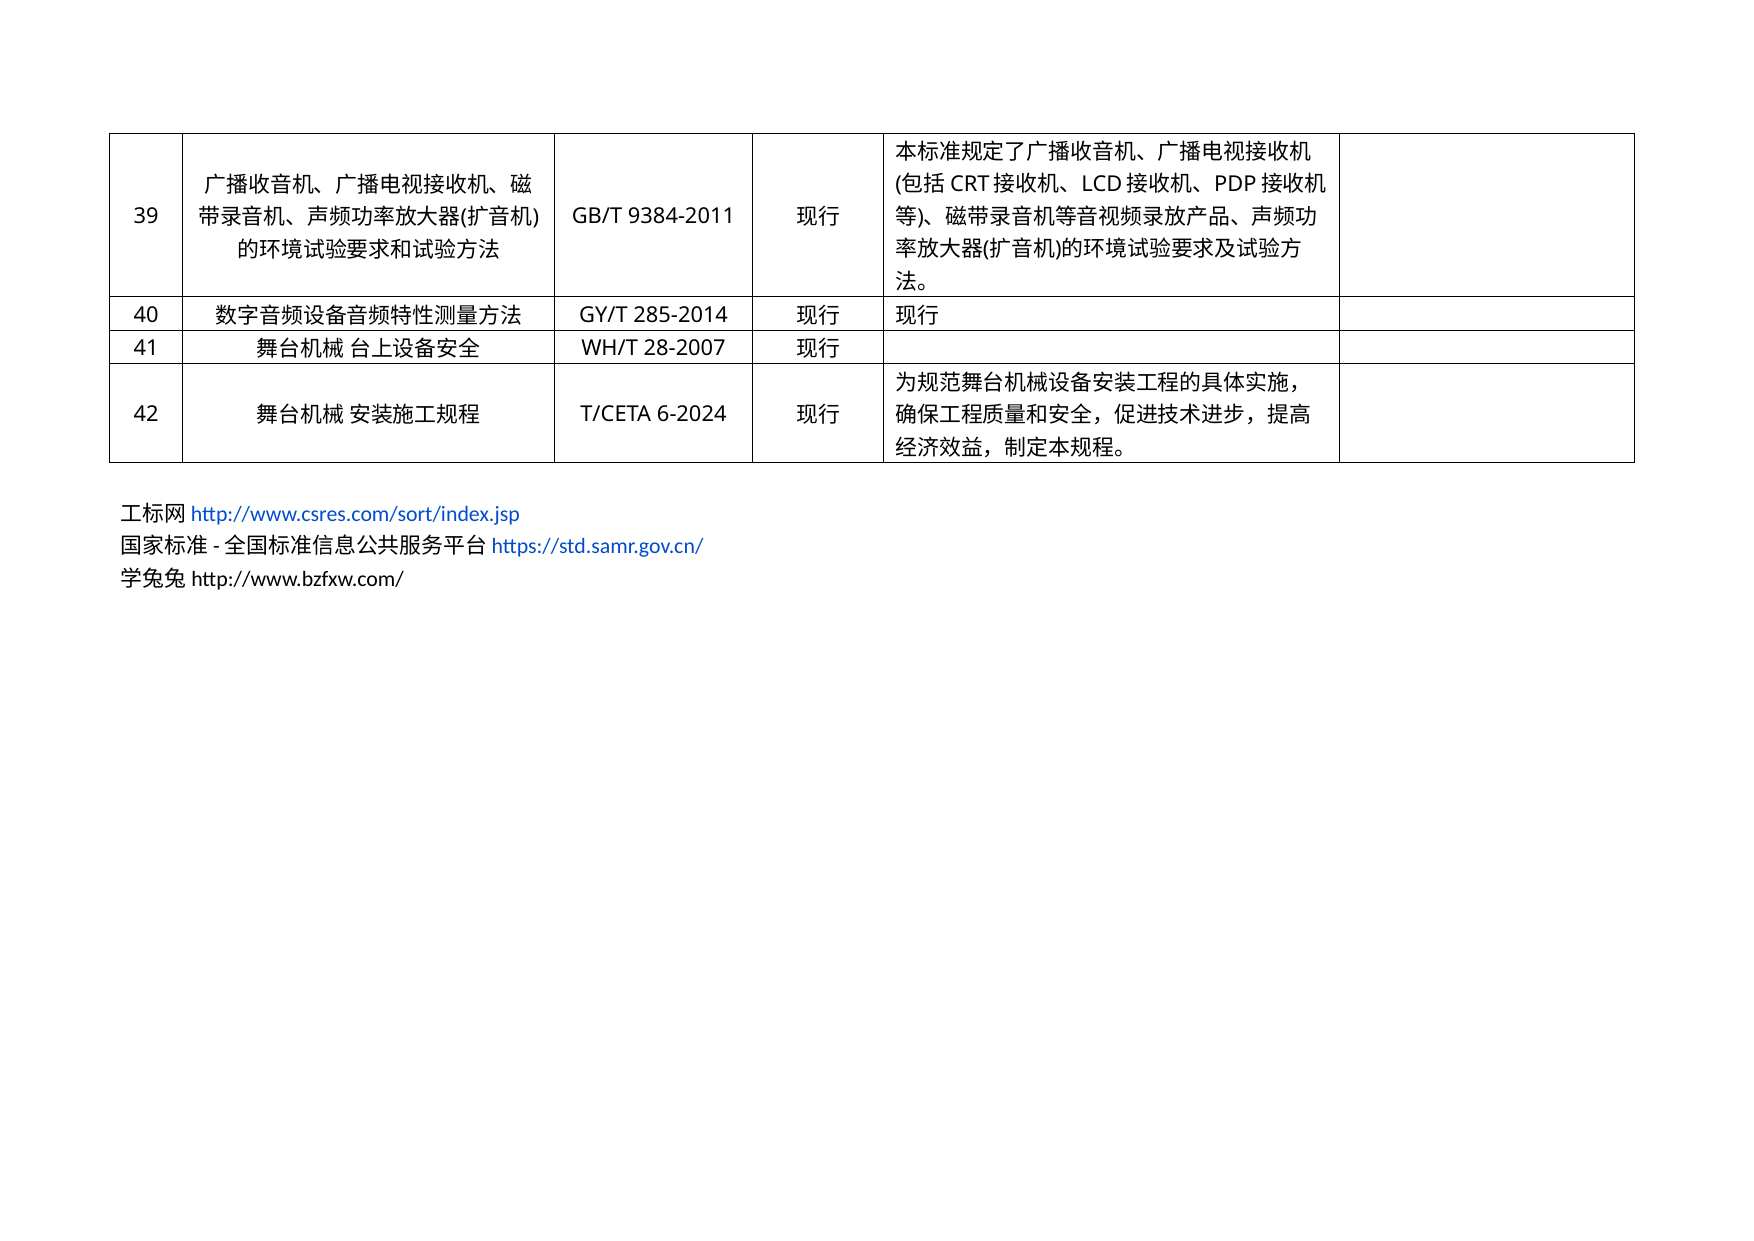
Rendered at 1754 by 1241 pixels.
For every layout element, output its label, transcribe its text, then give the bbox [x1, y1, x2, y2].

table_cell 42 [110, 364, 182, 462]
table_cell [1340, 331, 1634, 363]
table_cell 广播收音机、广播电视接收机、磁带录音机、声频功率放大器(扩音机)的环境试验要求和试验方法 [183, 134, 554, 296]
text 工标网http://www.csres.com/sort/index.jsp [121, 495, 1633, 528]
table_cell GB/T 9384-2011 [555, 134, 752, 296]
table_cell [1340, 297, 1634, 330]
text 国家标准 - 全国标准信息公共服务平台https://std.samr.gov.cn/ [121, 528, 1633, 560]
table_cell [1340, 134, 1634, 296]
table_cell 本标准规定了广播收音机、广播电视接收机(包括CRT接收机、LCD接收机、PDP接收机等)、磁带录音机等音视频录放产品、声频功率放大器(扩音机)的环境试验要求及试验方法。 [884, 134, 1339, 296]
text 学兔兔 http://www.bzfxw.com/ [121, 560, 1633, 593]
table_cell [1340, 364, 1634, 462]
table_cell 现行 [753, 364, 883, 462]
table_cell 为规范舞台机械设备安装工程的具体实施，确保工程质量和安全，促进技术进步，提高经济效益，制定本规程。 [884, 364, 1339, 462]
table_cell 现行 [884, 297, 1339, 330]
table_cell 数字音频设备音频特性测量方法 [183, 297, 554, 330]
table_cell 41 [110, 331, 182, 363]
table_cell 舞台机械 安装施工规程 [183, 364, 554, 462]
table_cell 现行 [753, 331, 883, 363]
table_cell 现行 [753, 134, 883, 296]
table_cell 40 [110, 297, 182, 330]
table_cell 现行 [753, 297, 883, 330]
table_cell 39 [110, 134, 182, 296]
table_cell GY/T 285-2014 [555, 297, 752, 330]
table_cell T/CETA 6-2024 [555, 364, 752, 462]
table_cell 舞台机械 台上设备安全 [183, 331, 554, 363]
table_cell WH/T 28-2007 [555, 331, 752, 363]
table_cell [884, 331, 1339, 363]
